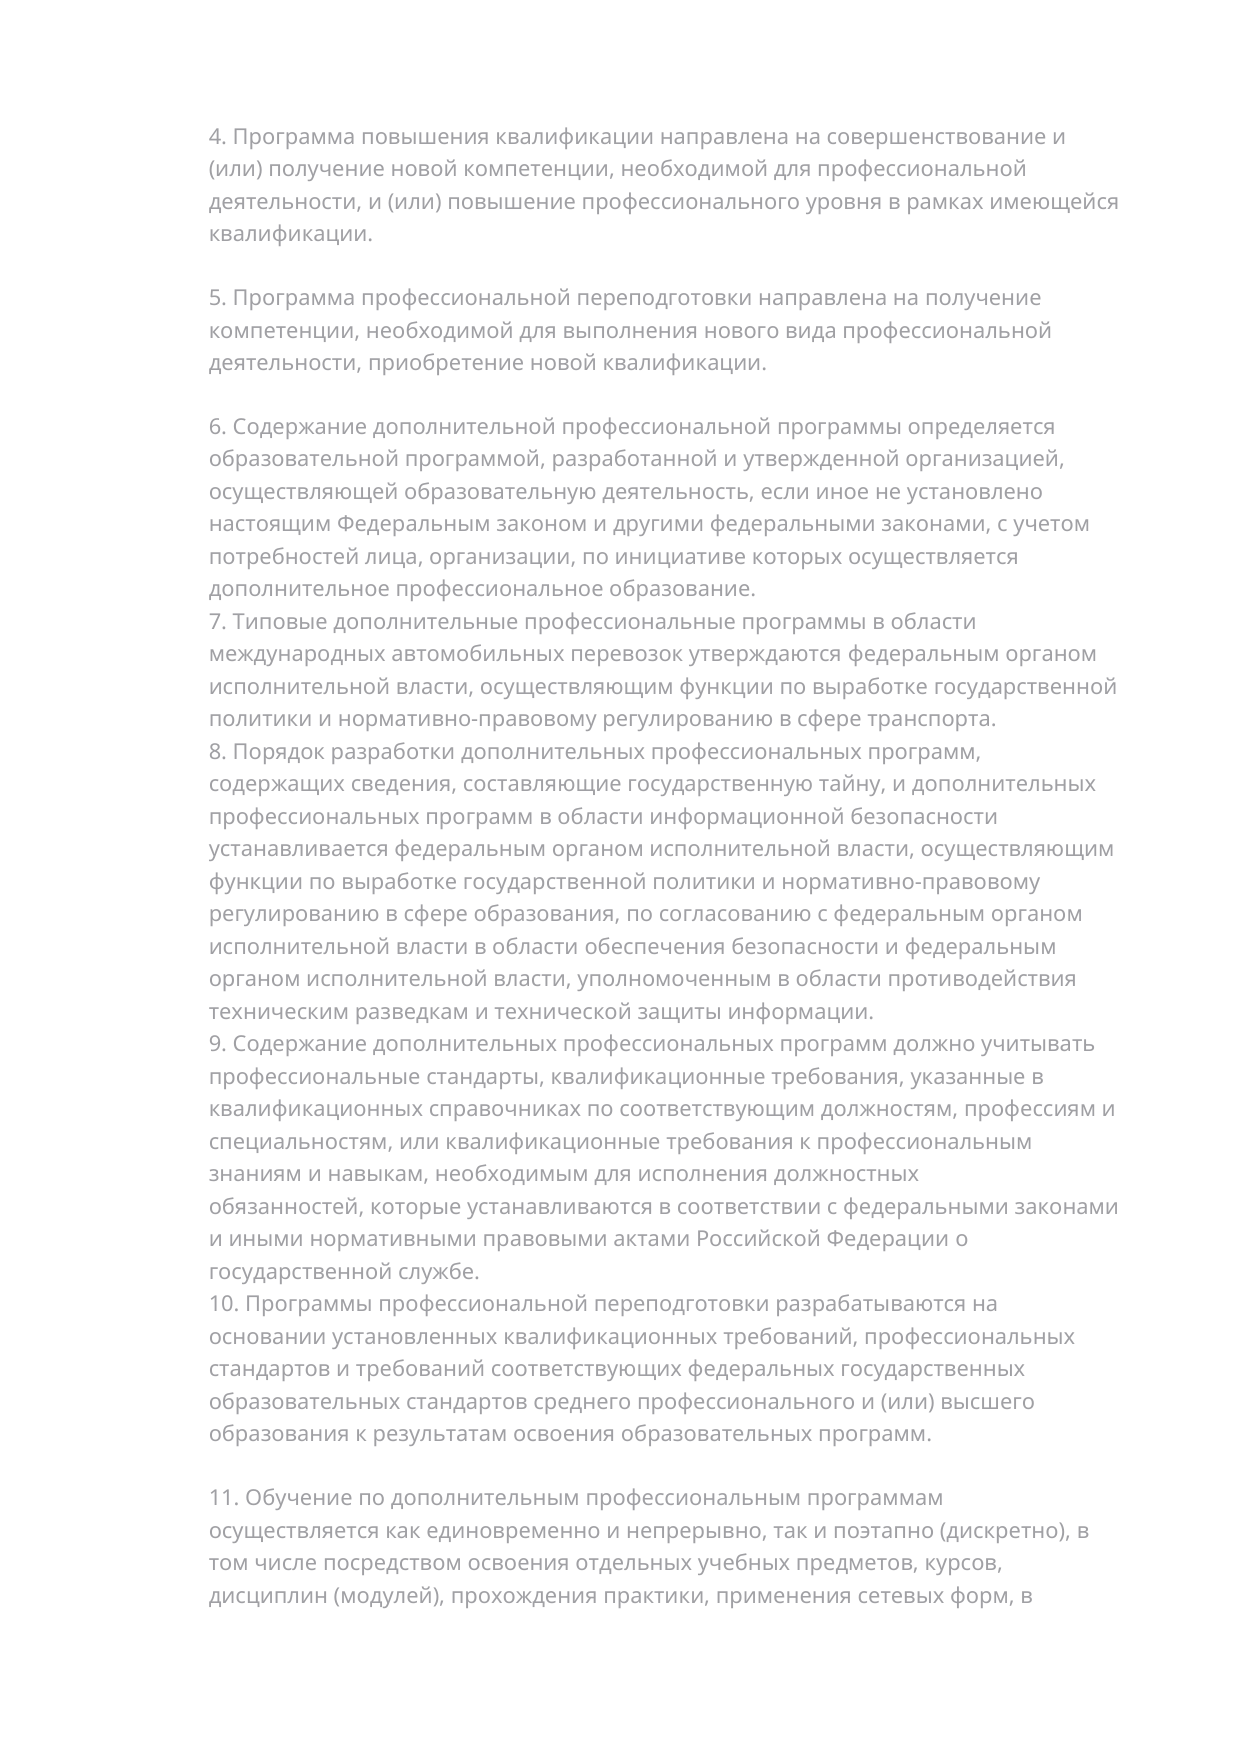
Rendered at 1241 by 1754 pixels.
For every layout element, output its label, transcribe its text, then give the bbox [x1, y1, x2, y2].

text 4. Программа повышения квалификации направлена на совершенствование и (или) получение новой компетенции, необходимой для профессиональной деятельности, и (или) повышение профессионального уровня в рамках имеющейся квалификации. [208, 118, 1120, 248]
text 6. Содержание дополнительной профессиональной программы определяется образовательной программой, разработанной и утвержденной организацией, осуществляющей образовательную деятельность, если иное не установлено настоящим Федеральным законом и другими федеральными законами, с учетом потребностей лица, организации, по инициативе которых осуществляется дополнительное профессиональное образование. [208, 408, 1120, 603]
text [208, 1479, 1120, 1609]
text 7. Типовые дополнительные профессиональные программы в области международных автомобильных перевозок утверждаются федеральным органом исполнительной власти, осуществляющим функции по выработке государственной политики и нормативно-правовому регулированию в сфере транспорта. [208, 603, 1120, 733]
text 10. Программы профессиональной переподготовки разрабатываются на основании установленных квалификационных требований, профессиональных стандартов и требований соответствующих федеральных государственных образовательных стандартов среднего профессионального и (или) высшего образования к результатам освоения образовательных программ. [208, 1286, 1120, 1448]
text 5. Программа профессиональной переподготовки направлена на получение компетенции, необходимой для выполнения нового вида профессиональной деятельности, приобретение новой квалификации. [208, 279, 1120, 377]
text 8. Порядок разработки дополнительных профессиональных программ, содержащих сведения, составляющие государственную тайну, и дополнительных профессиональных программ в области информационной безопасности устанавливается федеральным органом исполнительной власти, осуществляющим функции по выработке государственной политики и нормативно-правовому регулированию в сфере образования, по согласованию с федеральным органом исполнительной власти в области обеспечения безопасности и федеральным органом исполнительной власти, уполномоченным в области противодействия техническим разведкам и технической защиты информации. [208, 733, 1120, 1026]
text 9. Содержание дополнительных профессиональных программ должно учитывать профессиональные стандарты, квалификационные требования, указанные в квалификационных справочниках по соответствующим должностям, профессиям и специальностям, или квалификационные требования к профессиональным знаниям и навыкам, необходимым для исполнения должностных обязанностей, которые устанавливаются в соответствии с федеральными законами и иными нормативными правовыми актами Российской Федерации о государственной службе. [208, 1026, 1120, 1286]
